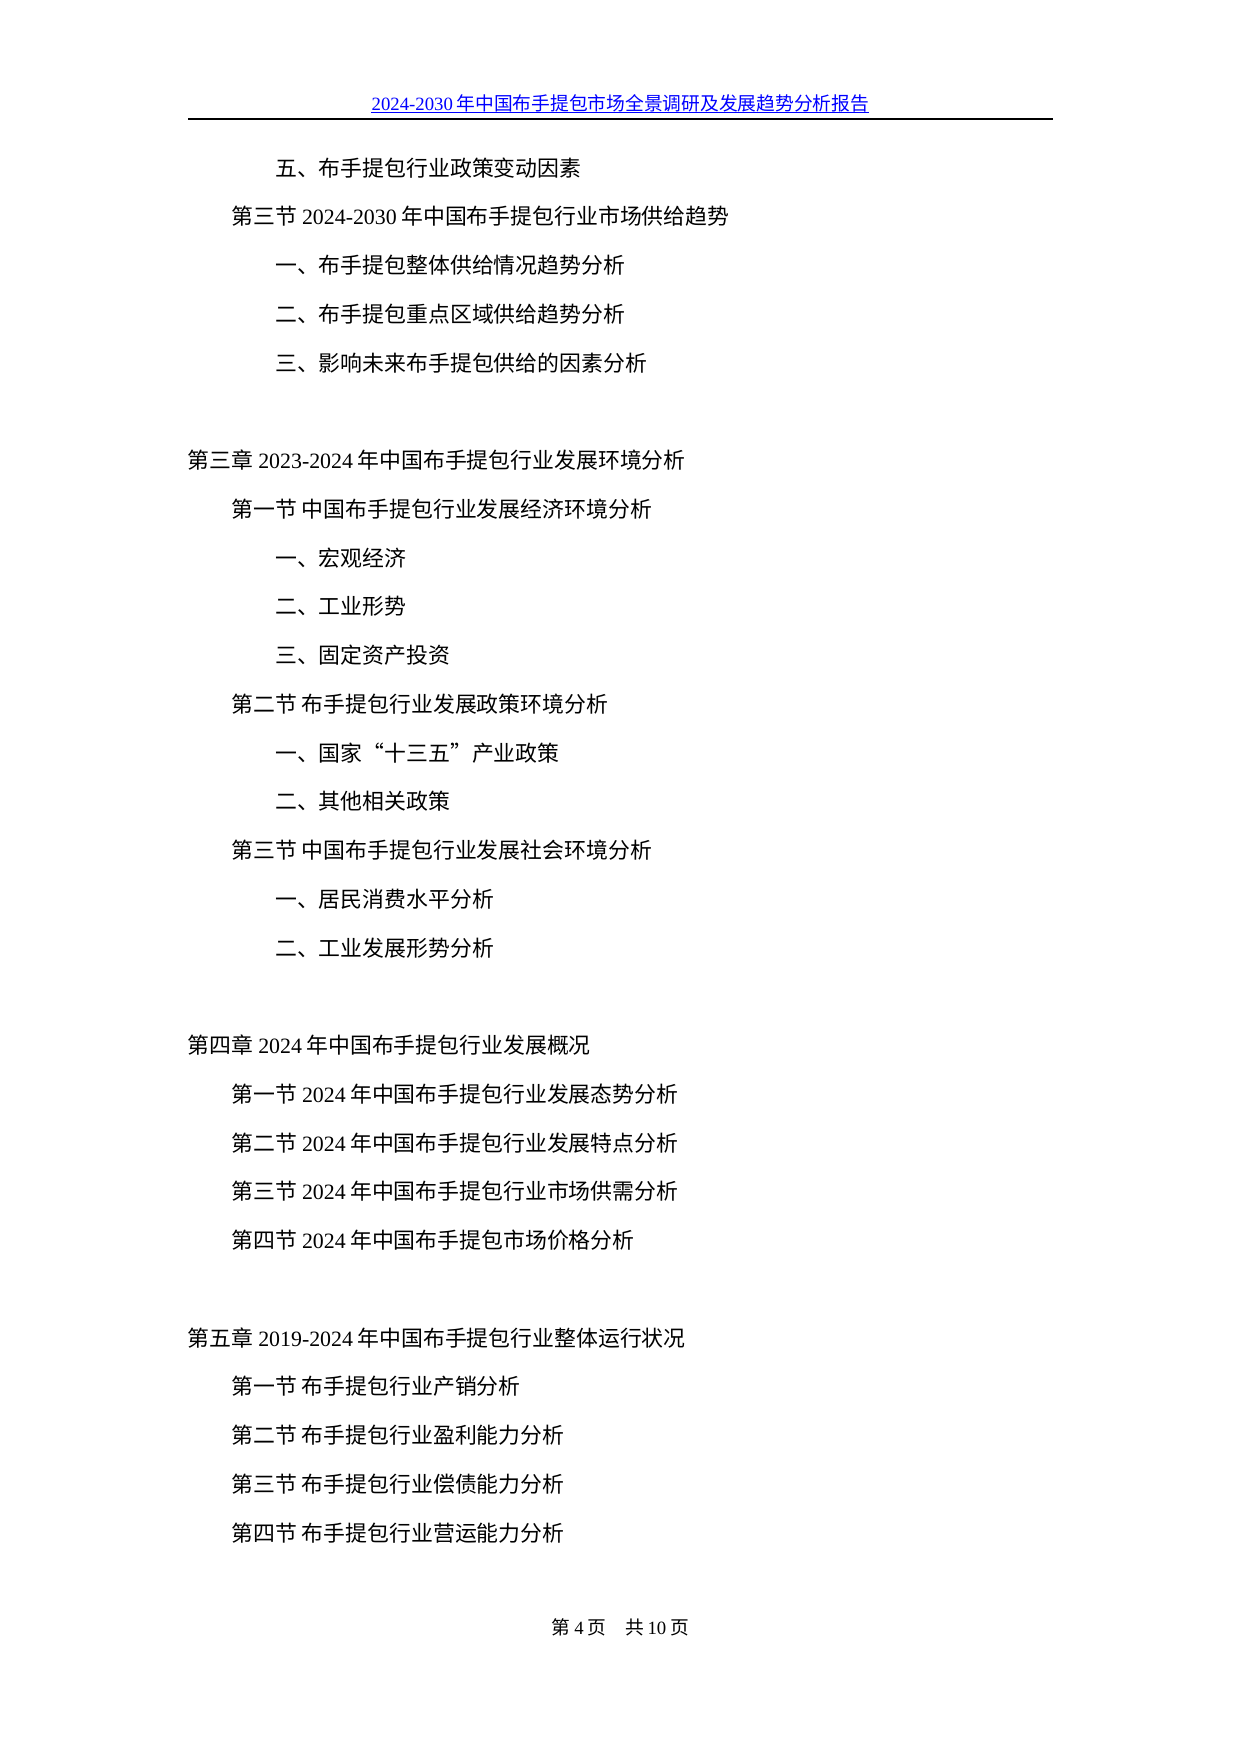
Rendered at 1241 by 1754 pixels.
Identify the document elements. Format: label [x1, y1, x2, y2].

text [187, 150, 1053, 1548]
